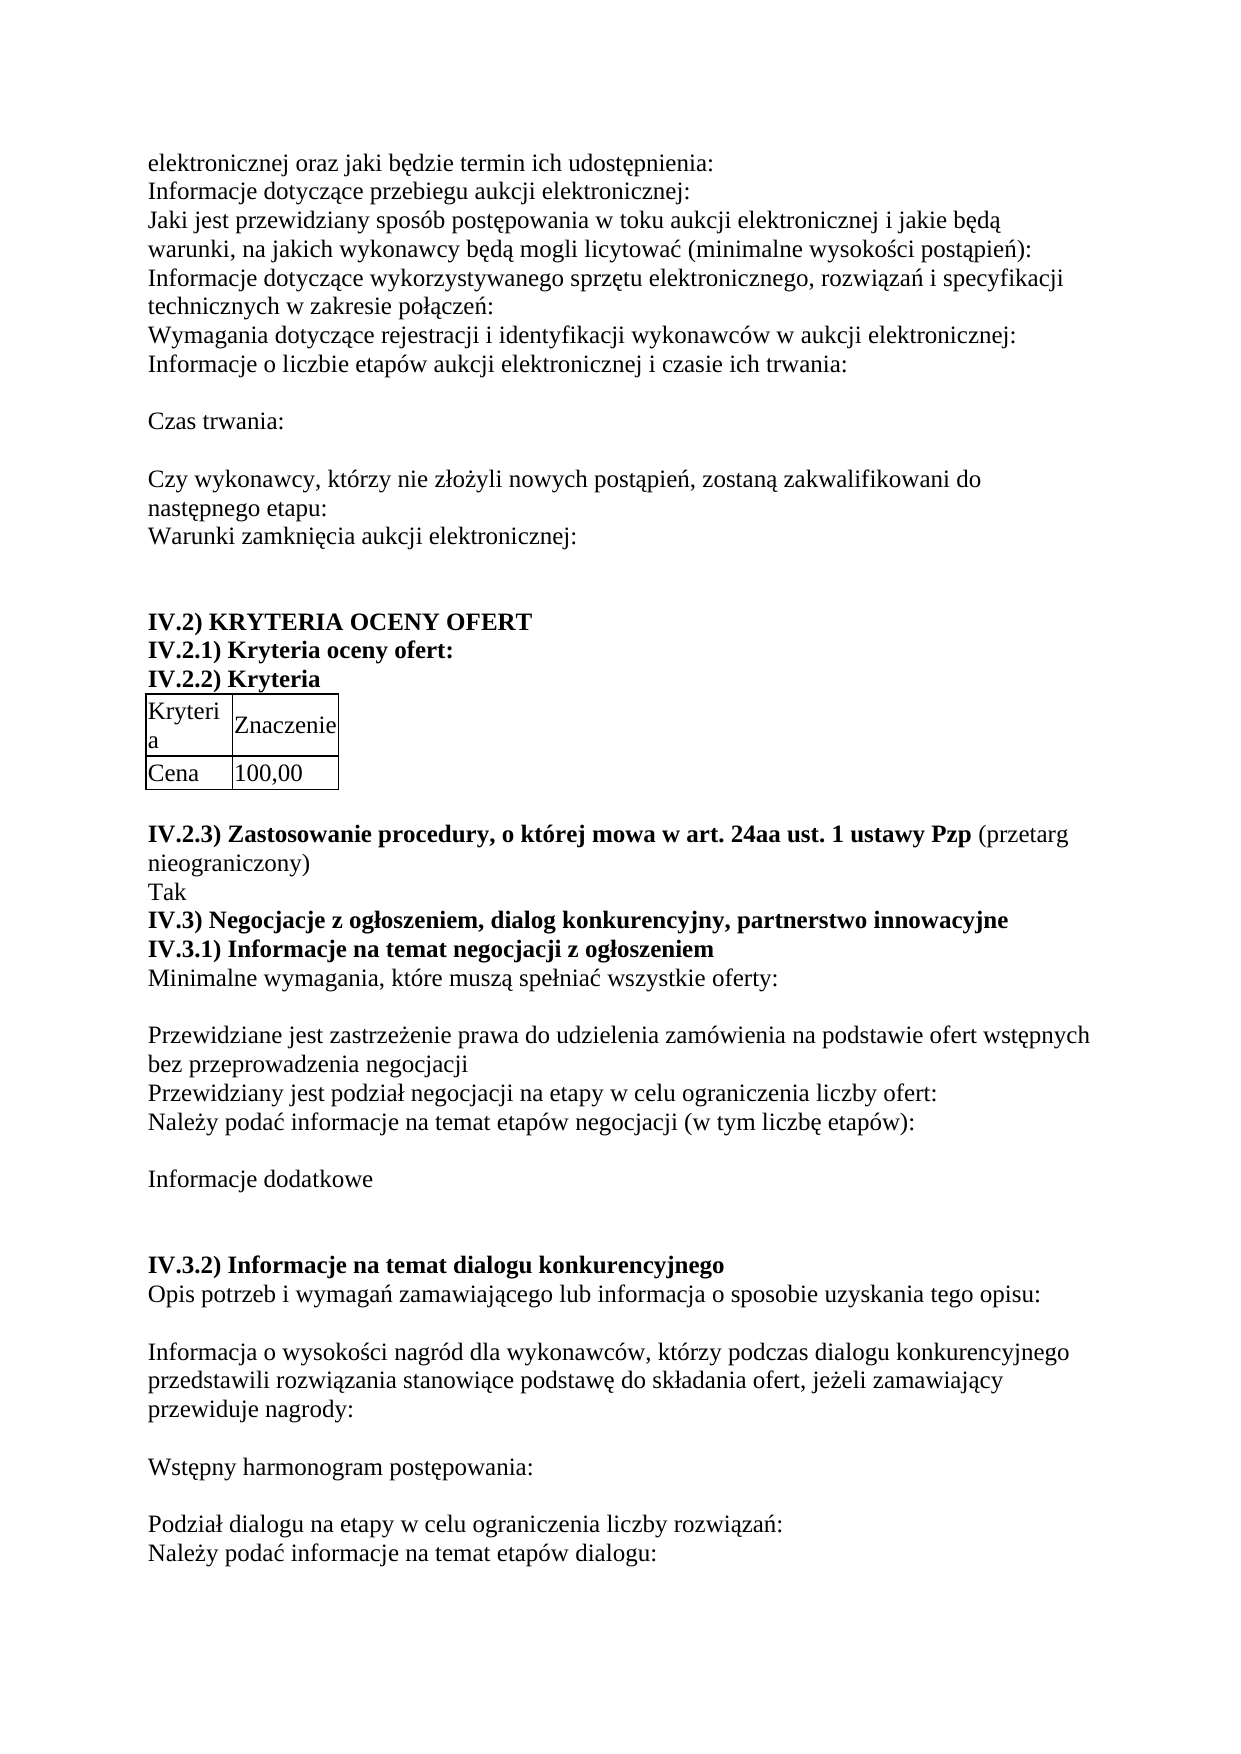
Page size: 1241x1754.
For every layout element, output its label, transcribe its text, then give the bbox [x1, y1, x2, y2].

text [148, 148, 1093, 378]
table_header Znaczenie [233, 695, 338, 755]
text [148, 790, 1093, 1595]
table_header Kryteria [147, 695, 232, 755]
text Czas trwania: Czy wykonawcy, którzy nie złożyli nowych postąpień, zostaną zakwalifikowani do następnego etapu: Warunki zamknięcia aukcji elektronicznej: [148, 378, 1093, 578]
table_cell Cena [147, 757, 232, 789]
text IV.2) KRYTERIA OCENY OFERT IV.2.1) Kryteria oceny ofert: IV.2.2) Kryteria [148, 578, 1093, 693]
table_cell 100,00 [233, 757, 338, 789]
